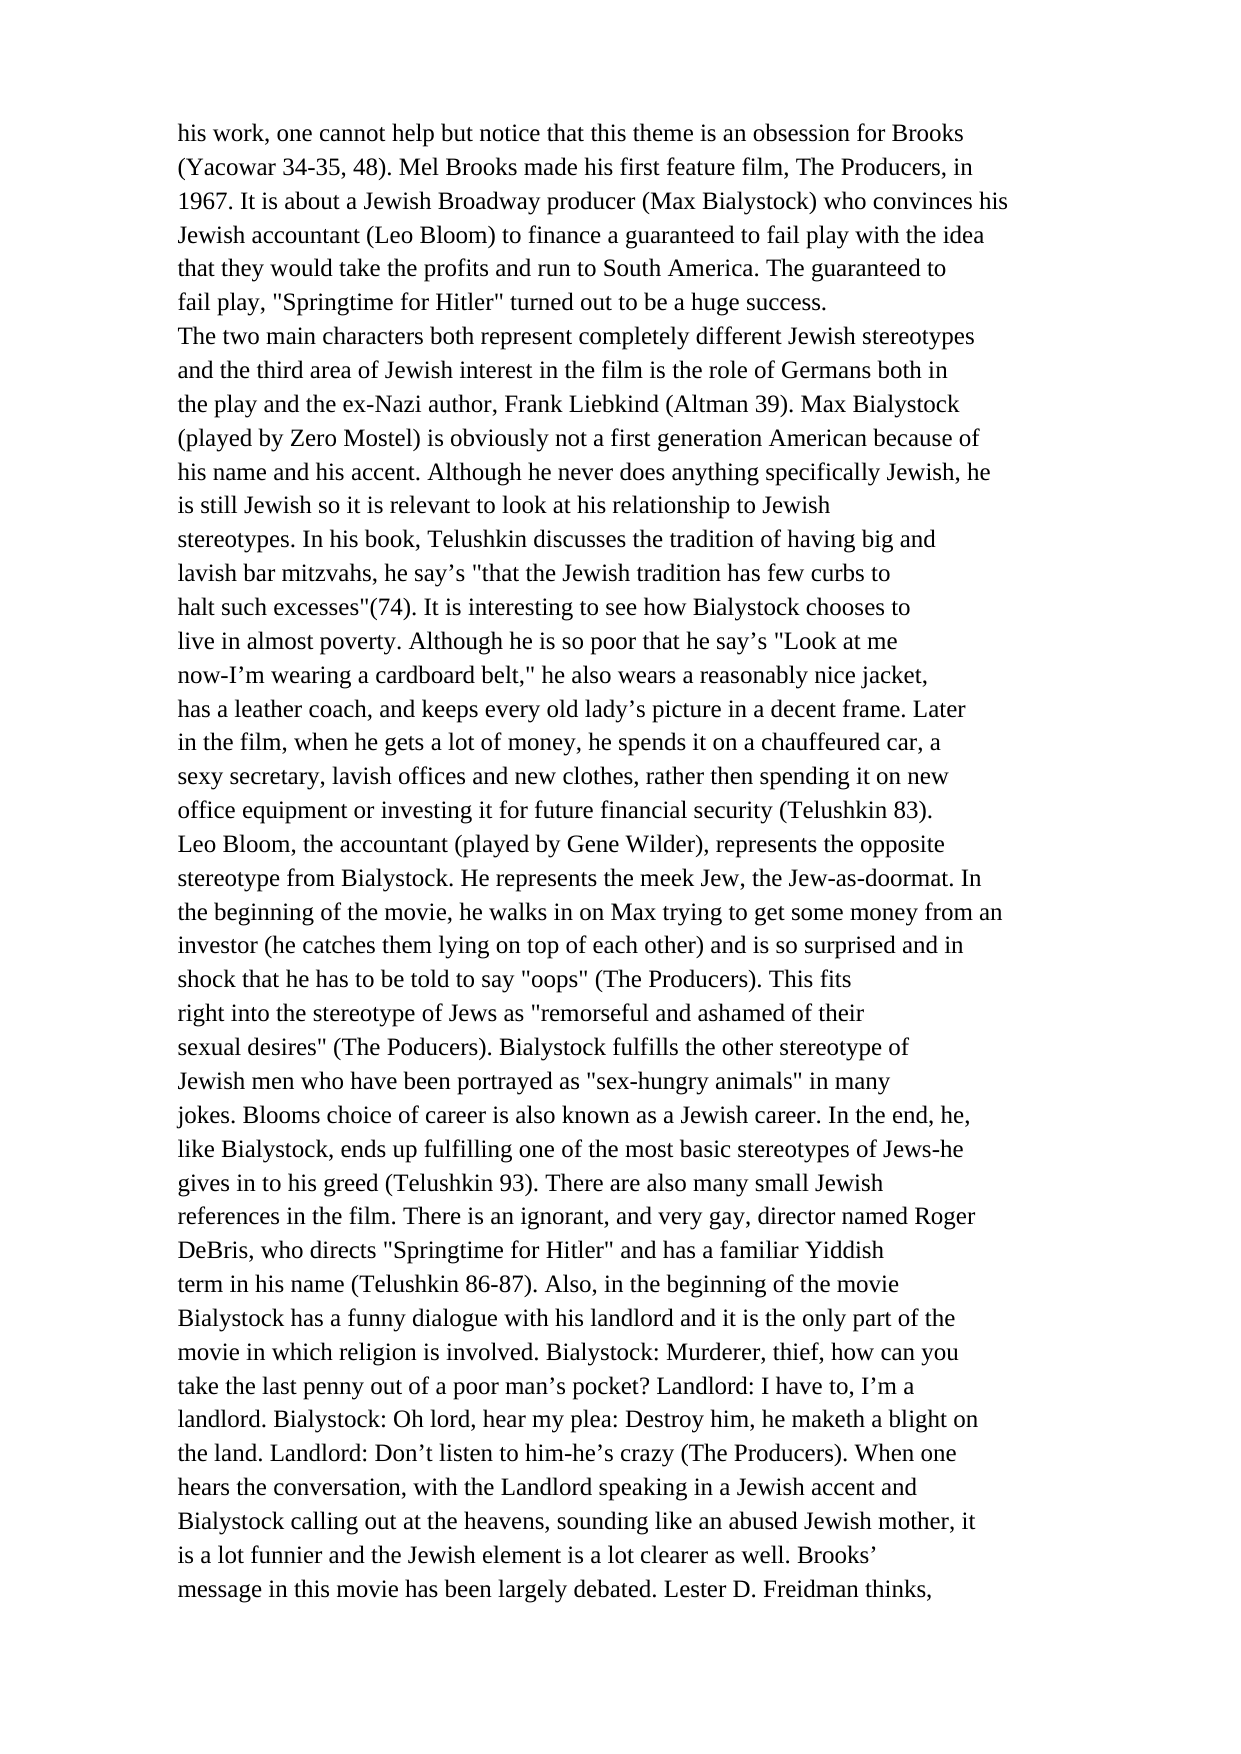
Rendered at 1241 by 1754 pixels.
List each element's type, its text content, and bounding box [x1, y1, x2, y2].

text term in his name (Telushkin 86-87). Also, in the beginning of the movie [177, 1269, 1152, 1298]
text hears the conversation, with the Landlord speaking in a Jewish accent and [177, 1472, 1152, 1501]
text DeBris, who directs "Springtime for Hitler" and has a familiar Yiddish [177, 1235, 1152, 1264]
text the land. Landlord: Don’t listen to him-he’s crazy (The Producers). When one [177, 1438, 1152, 1467]
text references in the film. There is an ignorant, and very gay, director named Roger [177, 1201, 1152, 1230]
text 1967. It is about a Jewish Broadway producer (Max Bialystock) who convinces his [177, 186, 1152, 214]
text fail play, "Springtime for Hitler" turned out to be a huge success. [177, 287, 1152, 316]
text is still Jewish so it is relevant to look at his relationship to Jewish [177, 491, 1152, 519]
text lavish bar mitzvahs, he say’s "that the Jewish tradition has few curbs to [177, 558, 1152, 587]
text Bialystock has a funny dialogue with his landlord and it is the only part of the [177, 1303, 1152, 1332]
text Bialystock calling out at the heavens, sounding like an abused Jewish mother, it [177, 1506, 1152, 1535]
text the play and the ex-Nazi author, Frank Liebkind (Altman 39). Max Bialystock [177, 389, 1152, 418]
text office equipment or investing it for future financial security (Telushkin 83). [177, 795, 1152, 824]
text in the film, when he gets a lot of money, he spends it on a chauffeured car, a [177, 727, 1152, 756]
text jokes. Blooms choice of career is also known as a Jewish career. In the end, he, [177, 1100, 1152, 1129]
text Leo Bloom, the accountant (played by Gene Wilder), represents the opposite [177, 829, 1152, 858]
text has a leather coach, and keeps every old lady’s picture in a decent frame. Later [177, 694, 1152, 722]
text stereotypes. In his book, Telushkin discusses the tradition of having big and [177, 524, 1152, 553]
text and the third area of Jewish interest in the film is the role of Germans both in [177, 355, 1152, 384]
text Jewish accountant (Leo Bloom) to finance a guaranteed to fail play with the idea [177, 220, 1152, 248]
text landlord. Bialystock: Oh lord, hear my plea: Destroy him, he maketh a blight on [177, 1404, 1152, 1433]
text investor (he catches them lying on top of each other) and is so surprised and in [177, 931, 1152, 959]
text stereotype from Bialystock. He represents the meek Jew, the Jew-as-doormat. In [177, 863, 1152, 892]
text is a lot funnier and the Jewish element is a lot clearer as well. Brooks’ [177, 1540, 1152, 1569]
text that they would take the profits and run to South America. The guaranteed to [177, 253, 1152, 282]
text his name and his accent. Although he never does anything specifically Jewish, he [177, 457, 1152, 485]
text (played by Zero Mostel) is obviously not a first generation American because of [177, 423, 1152, 452]
text sexy secretary, lavish offices and new clothes, rather then spending it on new [177, 761, 1152, 790]
text sexual desires" (The Poducers). Bialystock fulfills the other stereotype of [177, 1032, 1152, 1061]
text The two main characters both represent completely different Jewish stereotypes [177, 321, 1152, 350]
text Jewish men who have been portrayed as "sex-hungry animals" in many [177, 1066, 1152, 1095]
text movie in which religion is involved. Bialystock: Murderer, thief, how can you [177, 1337, 1152, 1366]
text his work, one cannot help but notice that this theme is an obsession for Brooks [177, 118, 1152, 147]
text now-I’m wearing a cardboard belt," he also wears a reasonably nice jacket, [177, 660, 1152, 688]
text right into the stereotype of Jews as "remorseful and ashamed of their [177, 998, 1152, 1027]
text gives in to his greed (Telushkin 93). There are also many small Jewish [177, 1168, 1152, 1196]
text live in almost poverty. Although he is so poor that he say’s "Look at me [177, 626, 1152, 655]
text take the last penny out of a poor man’s pocket? Landlord: I have to, I’m a [177, 1371, 1152, 1399]
text shock that he has to be told to say "oops" (The Producers). This fits [177, 964, 1152, 993]
text like Bialystock, ends up fulfilling one of the most basic stereotypes of Jews-he [177, 1134, 1152, 1162]
text the beginning of the movie, he walks in on Max trying to get some money from an [177, 897, 1152, 926]
text message in this movie has been largely debated. Lester D. Freidman thinks, [177, 1574, 1152, 1603]
text halt such excesses"(74). It is interesting to see how Bialystock chooses to [177, 592, 1152, 621]
text (Yacowar 34-35, 48). Mel Brooks made his first feature film, The Producers, in [177, 152, 1152, 181]
